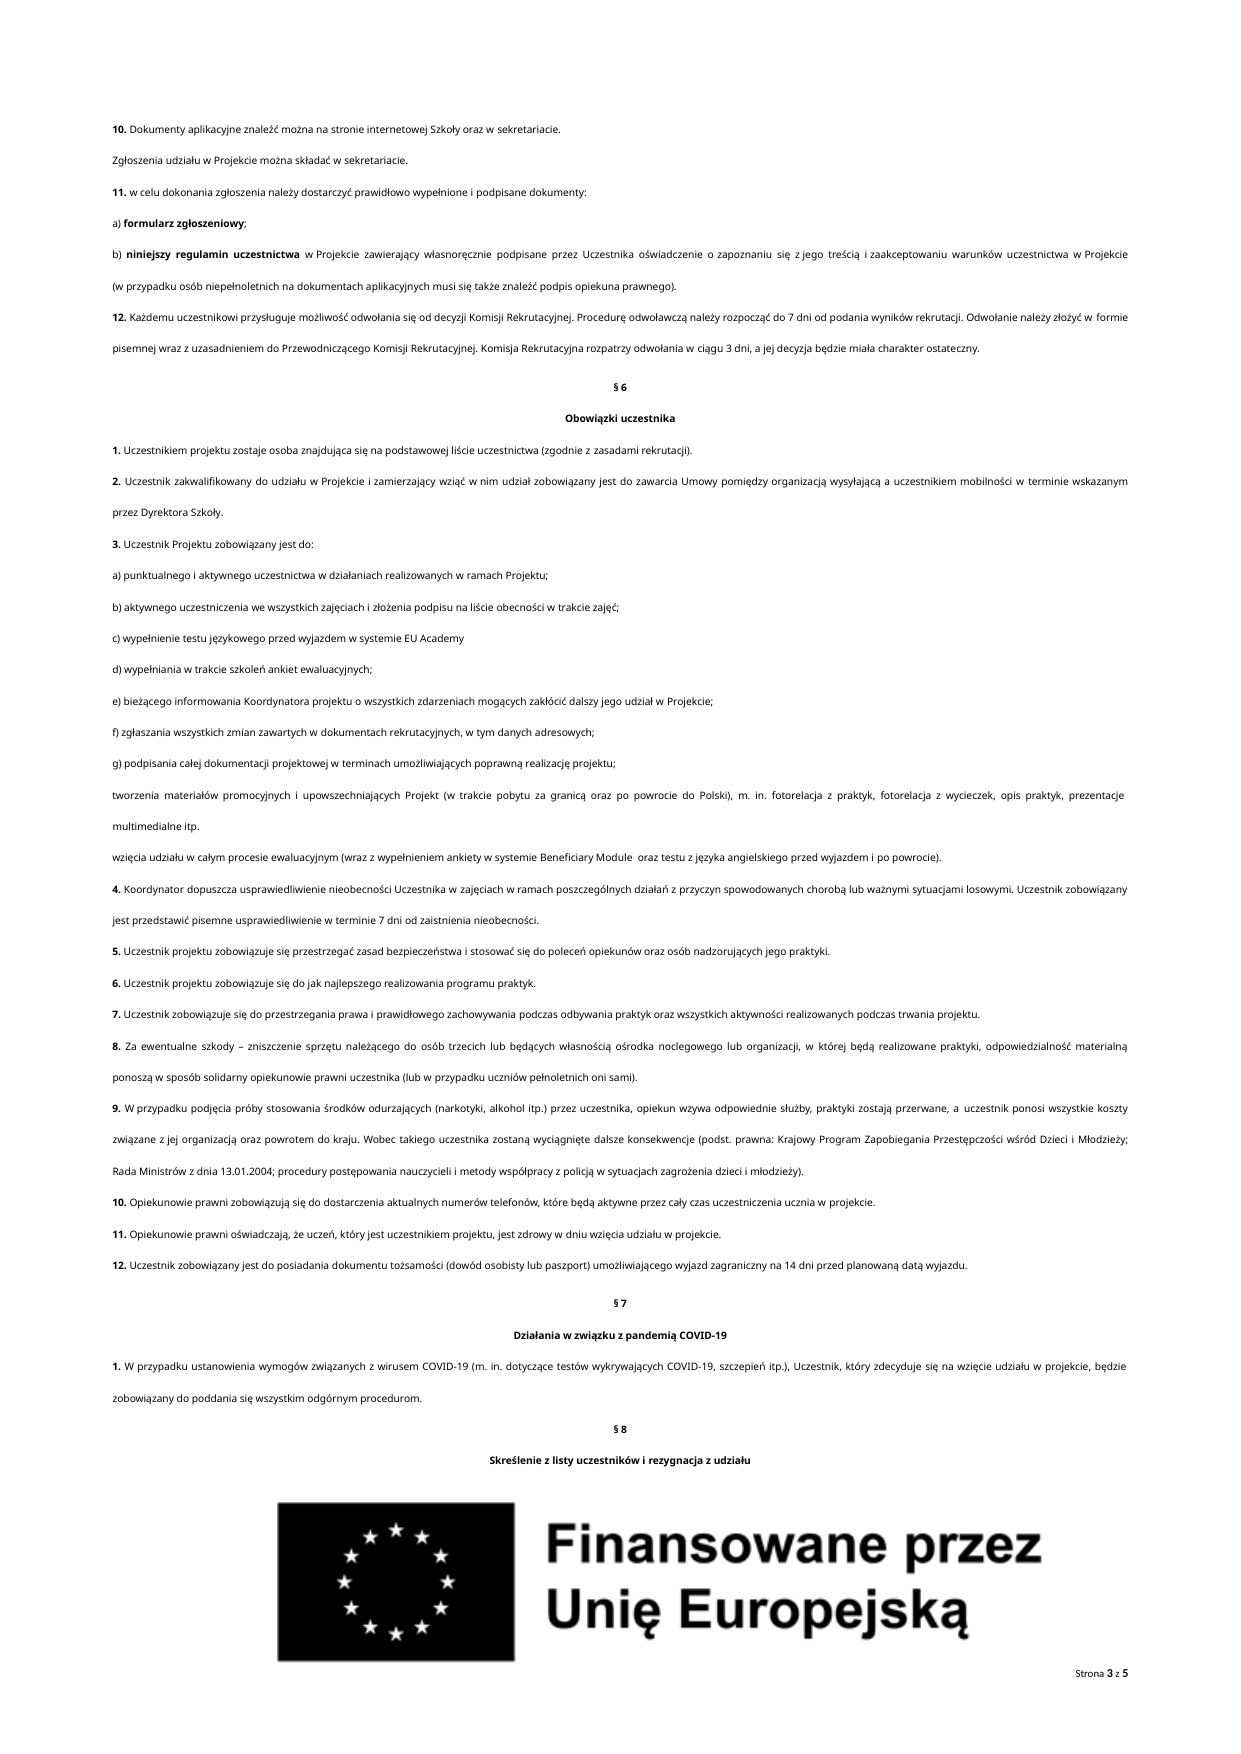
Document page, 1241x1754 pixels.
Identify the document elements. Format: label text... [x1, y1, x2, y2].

text 12. Uczestnik zobowiązany jest do posiadania dokumentu tożsamości (dowód osobisty lub paszport) umożliwiającego wyjazd zagraniczny na 14 dni przed planowaną datą wyjazdu. [112, 1248, 1128, 1272]
text § 8 [112, 1412, 1128, 1436]
text wzięcia udziału w całym procesie ewaluacyjnym (wraz z wypełnieniem ankiety w systemie Beneficiary Module oraz testu z języka angielskiego przed wyjazdem i po powrocie). [112, 841, 1128, 865]
text 9. W przypadku podjęcia próby stosowania środków odurzających (narkotyki, alkohol itp.) przez uczestnika, opiekun wzywa odpowiednie służby, praktyki zostają przerwane, a uczestnik ponosi wszystkie koszty związane z jej organizacją oraz powrotem do kraju. Wobec takiego uczestnika zostaną wyciągnięte dalsze konsekwencje (podst. prawna: Krajowy Program Zapobiegania Przestępczości wśród Dzieci i Młodzieży; Rada Ministrów z dnia 13.01.2004; procedury postępowania nauczycieli i metody współpracy z policją w sytuacjach zagrożenia dzieci i młodzieży). [112, 1091, 1128, 1178]
text 3. Uczestnik Projektu zobowiązany jest do: [112, 527, 1128, 551]
text 1. Uczestnikiem projektu zostaje osoba znajdująca się na podstawowej liście uczestnictwa (zgodnie z zasadami rekrutacji). [112, 433, 1128, 457]
text 6. Uczestnik projektu zobowiązuje się do jak najlepszego realizowania programu praktyk. [112, 966, 1128, 990]
text g) podpisania całej dokumentacji projektowej w terminach umożliwiających poprawną realizację projektu; [112, 746, 1128, 771]
text c) wypełnienie testu językowego przed wyjazdem w systemie EU Academy [112, 621, 1128, 645]
text Zgłoszenia udziału w Projekcie można składać w sekretariacie. [112, 143, 1128, 168]
text Działania w związku z pandemią COVID-19 [112, 1318, 1128, 1342]
picture [266, 1490, 1076, 1675]
text f) zgłaszania wszystkich zmian zawartych w dokumentach rekrutacyjnych, w tym danych adresowych; [112, 715, 1128, 739]
text Skreślenie z listy uczestników i rezygnacja z udziału [112, 1443, 1128, 1468]
text 11. w celu dokonania zgłoszenia należy dostarczyć prawidłowo wypełnione i podpisane dokumenty: [112, 175, 1128, 199]
text 5. Uczestnik projektu zobowiązuje się przestrzegać zasad bezpieczeństwa i stosować się do poleceń opiekunów oraz osób nadzorujących jego praktyki. [112, 934, 1128, 959]
text 11. Opiekunowie prawni oświadczają, że uczeń, który jest uczestnikiem projektu, jest zdrowy w dniu wzięcia udziału w projekcie. [112, 1217, 1128, 1241]
text Obowiązki uczestnika [112, 402, 1128, 426]
text a) formularz zgłoszeniowy; [112, 206, 1128, 230]
text 10. Dokumenty aplikacyjne znaleźć można na stronie internetowej Szkoły oraz w sekretariacie. [112, 112, 1128, 136]
text d) wypełniania w trakcie szkoleń ankiet ewaluacyjnych; [112, 652, 1128, 677]
text 1. W przypadku ustanowienia wymogów związanych z wirusem COVID-19 (m. in. dotyczące testów wykrywających COVID-19, szczepień itp.), Uczestnik, który zdecyduje się na wzięcie udziału w projekcie, będzie zobowiązany do poddania się wszystkim odgórnym procedurom. [112, 1349, 1128, 1405]
text 12. Każdemu uczestnikowi przysługuje możliwość odwołania się od decyzji Komisji Rekrutacyjnej. Procedurę odwoławczą należy rozpocząć do 7 dni od podania wyników rekrutacji. Odwołanie należy złożyć w formie pisemnej wraz z uzasadnieniem do Przewodniczącego Komisji Rekrutacyjnej. Komisja Rekrutacyjna rozpatrzy odwołania w ciągu 3 dni, a jej decyzja będzie miała charakter ostateczny. [112, 300, 1128, 356]
text tworzenia materiałów promocyjnych i upowszechniających Projekt (w trakcie pobytu za granicą oraz po powrocie do Polski), m. in. fotorelacja z praktyk, fotorelacja z wycieczek, opis praktyk, prezentacje multimedialne itp. [112, 778, 1128, 833]
text 7. Uczestnik zobowiązuje się do przestrzegania prawa i prawidłowego zachowywania podczas odbywania praktyk oraz wszystkich aktywności realizowanych podczas trwania projektu. [112, 997, 1128, 1021]
text b) aktywnego uczestniczenia we wszystkich zajęciach i złożenia podpisu na liście obecności w trakcie zajęć; [112, 590, 1128, 614]
text a) punktualnego i aktywnego uczestnictwa w działaniach realizowanych w ramach Projektu; [112, 558, 1128, 582]
text § 7 [112, 1287, 1128, 1311]
text e) bieżącego informowania Koordynatora projektu o wszystkich zdarzeniach mogących zakłócić dalszy jego udział w Projekcie; [112, 684, 1128, 708]
text 10. Opiekunowie prawni zobowiązują się do dostarczenia aktualnych numerów telefonów, które będą aktywne przez cały czas uczestniczenia ucznia w projekcie. [112, 1185, 1128, 1209]
text 2. Uczestnik zakwalifikowany do udziału w Projekcie i zamierzający wziąć w nim udział zobowiązany jest do zawarcia Umowy pomiędzy organizacją wysyłającą a uczestnikiem mobilności w terminie wskazanym przez Dyrektora Szkoły. [112, 464, 1128, 520]
text 4. Koordynator dopuszcza usprawiedliwienie nieobecności Uczestnika w zajęciach w ramach poszczególnych działań z przyczyn spowodowanych chorobą lub ważnymi sytuacjami losowymi. Uczestnik zobowiązany jest przedstawić pisemne usprawiedliwienie w terminie 7 dni od zaistnienia nieobecności. [112, 872, 1128, 927]
text 8. Za ewentualne szkody – zniszczenie sprzętu należącego do osób trzecich lub będących własnością ośrodka noclegowego lub organizacji, w której będą realizowane praktyki, odpowiedzialność materialną ponoszą w sposób solidarny opiekunowie prawni uczestnika (lub w przypadku uczniów pełnoletnich oni sami). [112, 1029, 1128, 1084]
text § 6 [112, 370, 1128, 394]
text b) niniejszy regulamin uczestnictwa w Projekcie zawierający własnoręcznie podpisane przez Uczestnika oświadczenie o zapoznaniu się z jego treścią i zaakceptowaniu warunków uczestnictwa w Projekcie (w przypadku osób niepełnoletnich na dokumentach aplikacyjnych musi się także znaleźć podpis opiekuna prawnego). [112, 238, 1128, 293]
